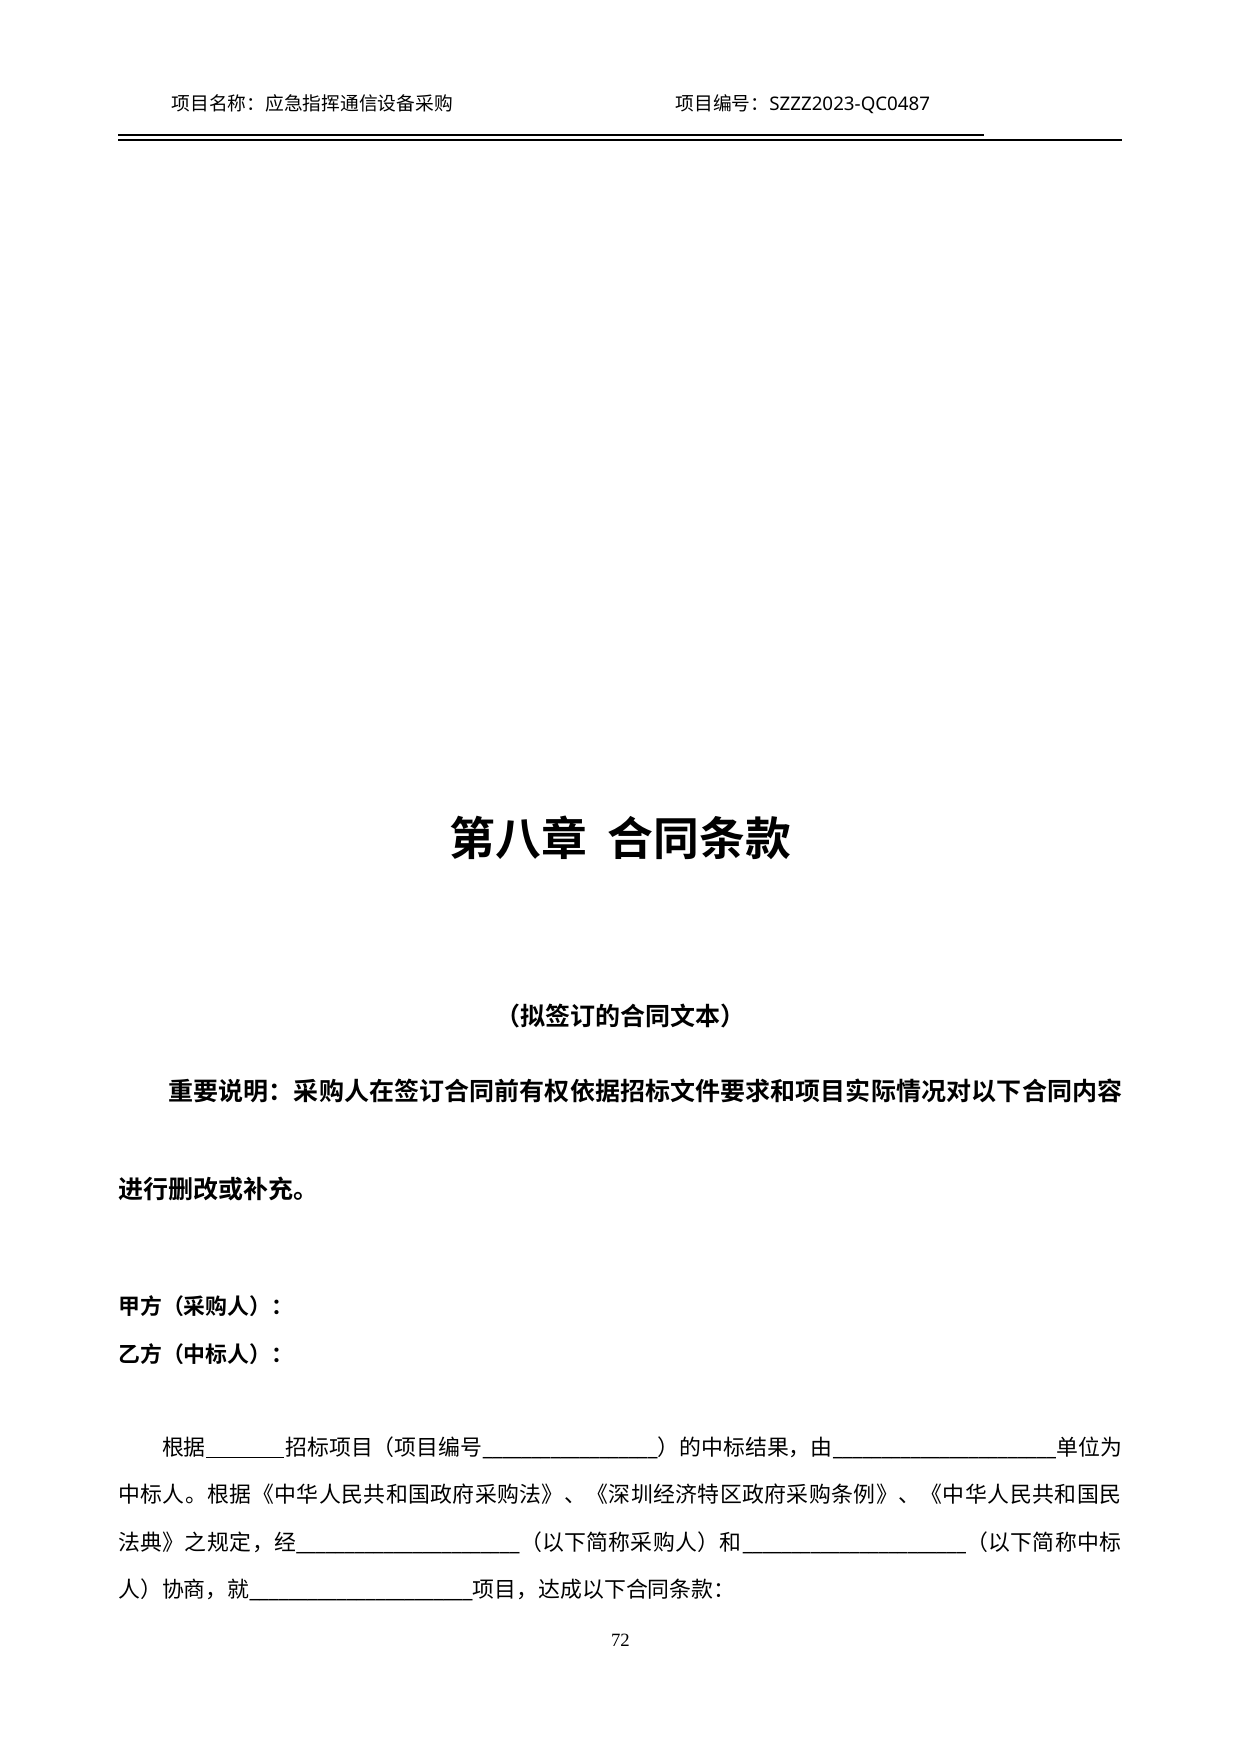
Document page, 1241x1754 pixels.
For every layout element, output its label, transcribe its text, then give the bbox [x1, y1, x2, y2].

text 根据 招标项目（项目编号__________________）的中标结果，由_______________________单位为中标人。根据《中华人民共和国政府采购法》、《深圳经济特区政府采购条例》、《中华人民共和国民法典》之规定，经_______________________（以下简称采购人）和_______________________（以下简称中标人）协商，就_______________________项目，达成以下合同条款： [118, 1429, 1122, 1604]
text 甲方（采购人）： [118, 1288, 1122, 1321]
text 乙方（中标人）： [118, 1337, 1122, 1369]
text （拟签订的合同文本） [118, 997, 1122, 1033]
subtitle 第八章 合同条款 [118, 787, 1122, 884]
text 重要说明：采购人在签订合同前有权依据招标文件要求和项目实际情况对以下合同内容进行删改或补充。 [118, 1057, 1122, 1220]
